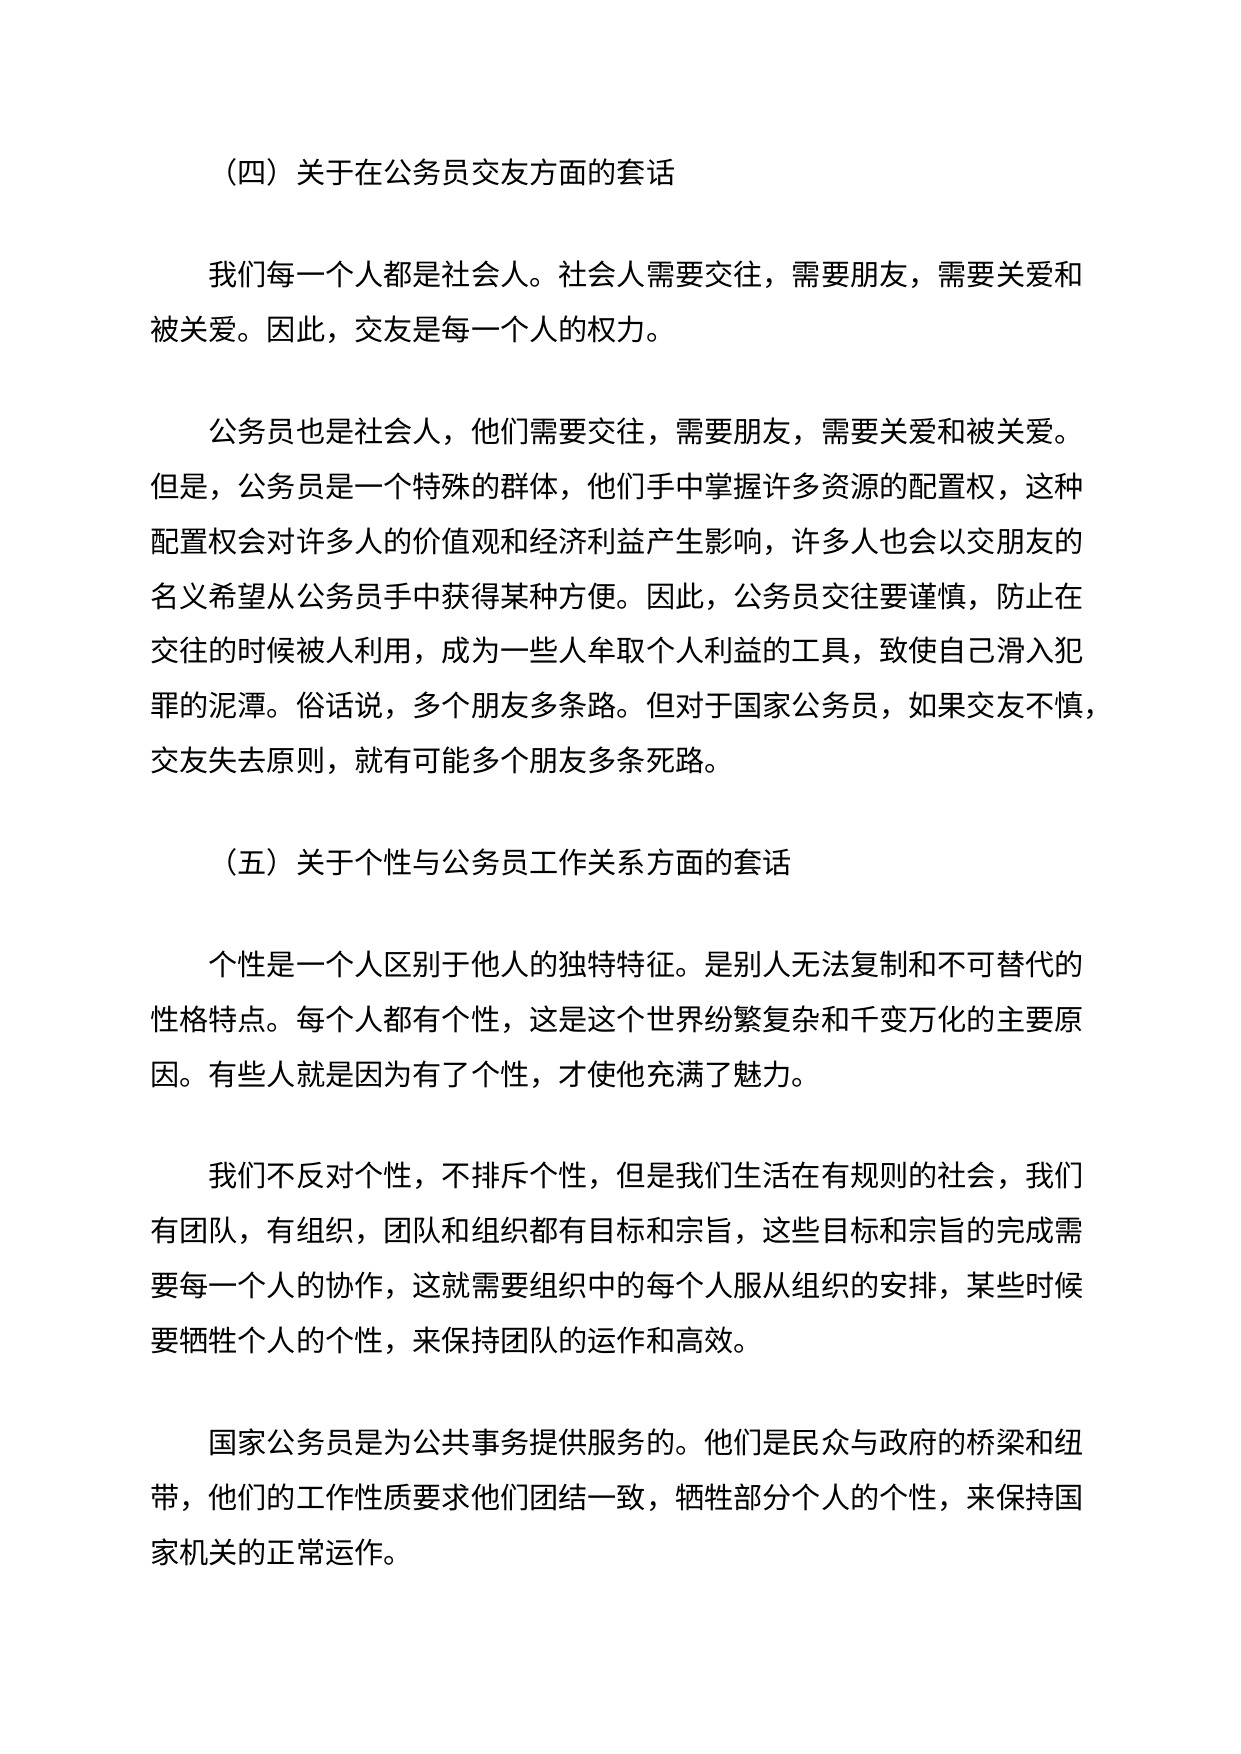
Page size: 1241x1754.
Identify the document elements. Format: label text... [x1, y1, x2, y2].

text 我们每一个人都是社会人。社会人需要交往，需要朋友，需要关爱和被关爱。因此，交友是每一个人的权力。 [150, 252, 1090, 349]
text （四）关于在公务员交友方面的套话 [150, 150, 1090, 192]
text 国家公务员是为公共事务提供服务的。他们是民众与政府的桥梁和纽带，他们的工作性质要求他们团结一致，牺牲部分个人的个性，来保持国家机关的正常运作。 [150, 1419, 1090, 1571]
text （五）关于个性与公务员工作关系方面的套话 [150, 839, 1090, 882]
text 公务员也是社会人，他们需要交往，需要朋友，需要关爱和被关爱。但是，公务员是一个特殊的群体，他们手中掌握许多资源的配置权，这种配置权会对许多人的价值观和经济利益产生影响，许多人也会以交朋友的名义希望从公务员手中获得某种方便。因此，公务员交往要谨慎，防止在交往的时候被人利用，成为一些人牟取个人利益的工具，致使自己滑入犯罪的泥潭。俗话说，多个朋友多条路。但对于国家公务员，如果交友不慎，交友失去原则，就有可能多个朋友多条死路。 [150, 408, 1090, 780]
text 个性是一个人区别于他人的独特特征。是别人无法复制和不可替代的性格特点。每个人都有个性，这是这个世界纷繁复杂和千变万化的主要原因。有些人就是因为有了个性，才使他充满了魅力。 [150, 941, 1090, 1093]
text 我们不反对个性，不排斥个性，但是我们生活在有规则的社会，我们有团队，有组织，团队和组织都有目标和宗旨，这些目标和宗旨的完成需要每一个人的协作，这就需要组织中的每个人服从组织的安排，某些时候要牺牲个人的个性，来保持团队的运作和高效。 [150, 1153, 1090, 1360]
